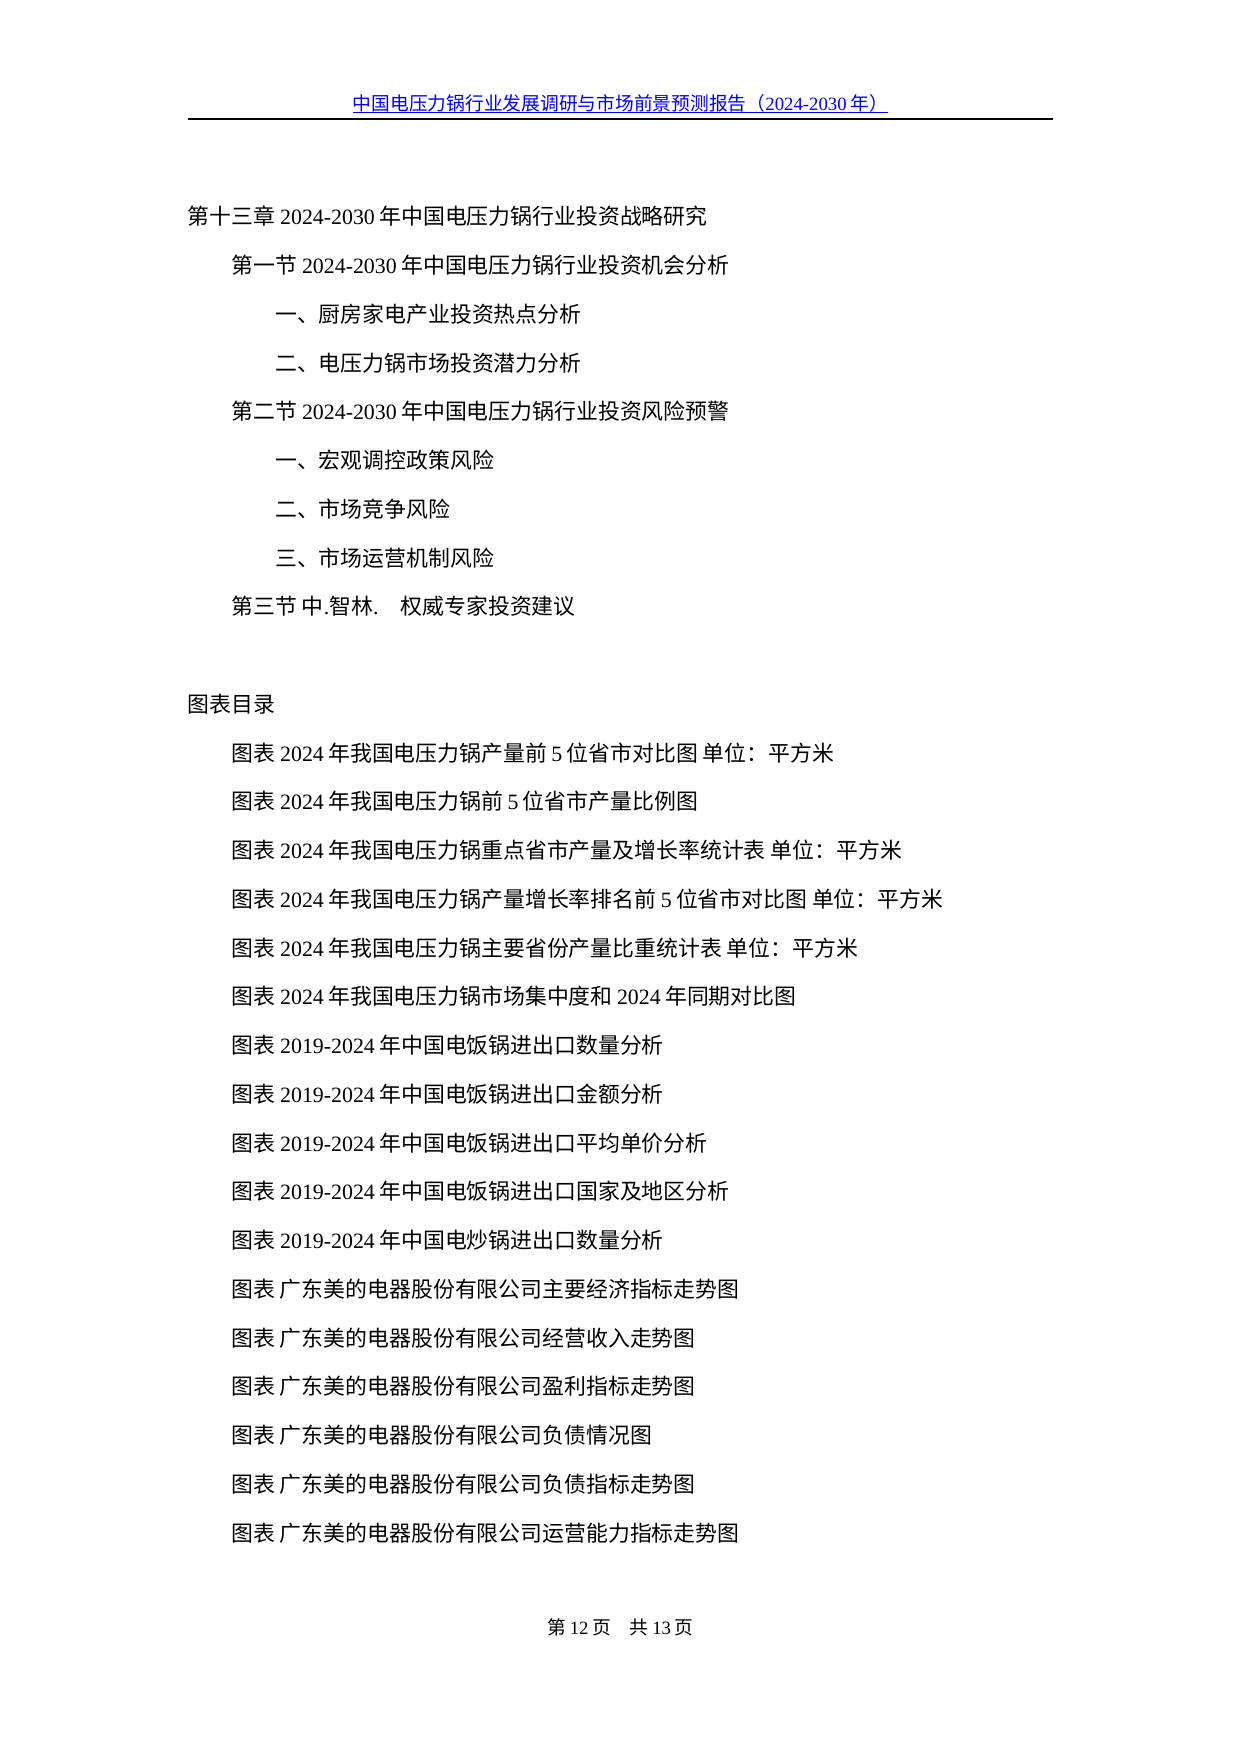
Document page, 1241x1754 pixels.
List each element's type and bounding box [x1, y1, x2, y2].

text [187, 150, 1053, 1548]
